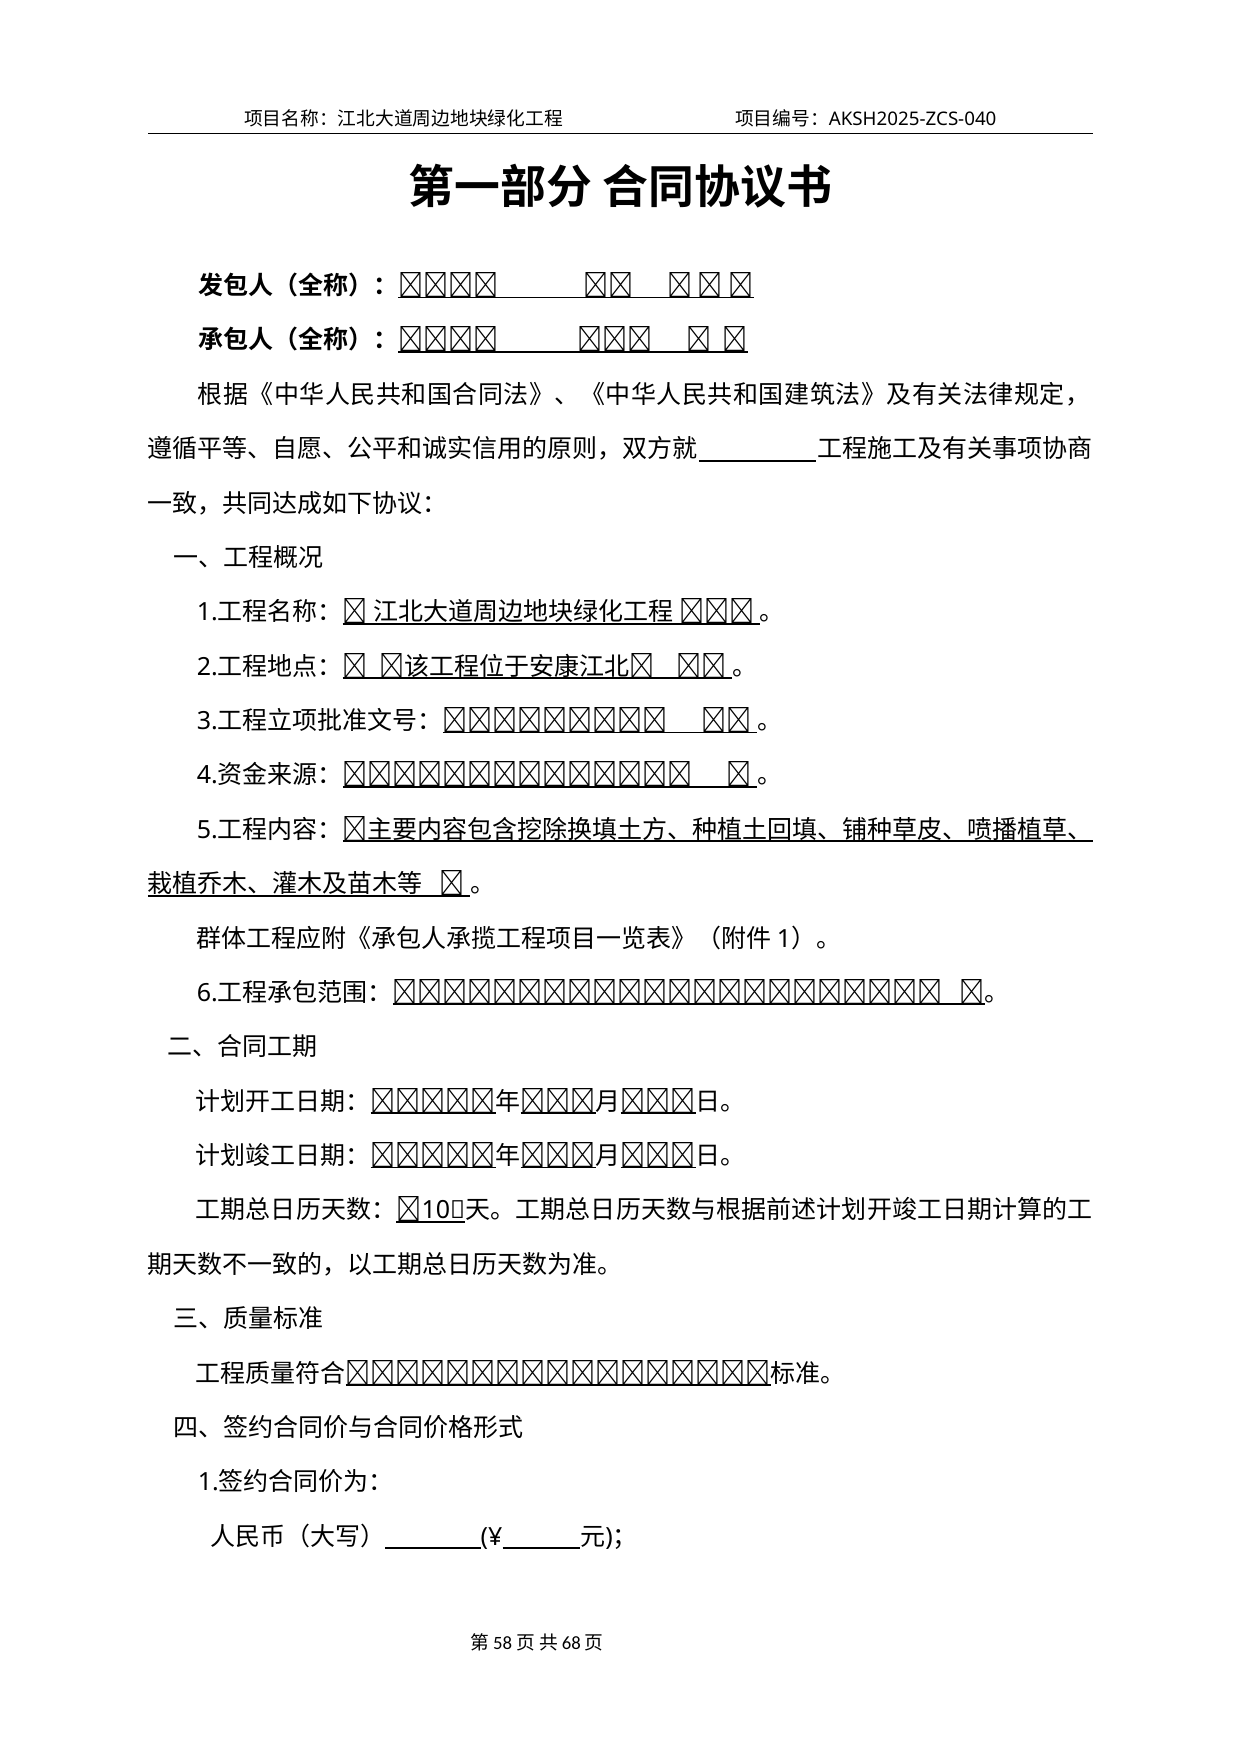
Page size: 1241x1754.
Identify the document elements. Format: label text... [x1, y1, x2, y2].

text 人民币（大写） (¥ 元)； [148, 1516, 1093, 1552]
text 发包人（全称）：     [148, 266, 1093, 302]
text 1.签约合同价为： [148, 1462, 1093, 1498]
subtitle 第一部分 合同协议书 [148, 148, 1093, 218]
subtitle 四、签约合同价与合同价格形式 [148, 1407, 1093, 1444]
text 5.工程内容：主要内容包含挖除换填土方、种植土回填、铺种草皮、喷播植草、栽植乔木、灌木及苗木等  。 [148, 809, 1093, 900]
text 1.工程名称： 江北大道周边地块绿化工程  。 [148, 592, 1093, 628]
text 承包人（全称）：    [148, 320, 1093, 356]
text 计划竣工日期：年月日。 [148, 1136, 1093, 1172]
text 工期总日历天数：10天。工期总日历天数与根据前述计划开竣工日期计算的工期天数不一致的，以工期总日历天数为准。 [148, 1190, 1093, 1281]
text 群体工程应附《承包人承揽工程项目一览表》（附件1）。 [148, 918, 1093, 954]
text 4.资金来源：  。 [148, 755, 1093, 791]
text 工程质量符合标准。 [148, 1353, 1093, 1389]
text 3.工程立项批准文号：  。 [148, 701, 1093, 737]
subtitle 一、工程概况 [148, 537, 1093, 574]
text 根据《中华人民共和国合同法》、《中华人民共和国建筑法》及有关法律规定，遵循平等、自愿、公平和诚实信用的原则，双方就 工程施工及有关事项协商一致，共同达成如下协议： [148, 374, 1093, 519]
subtitle 三、质量标准 [148, 1299, 1093, 1335]
text 计划开工日期：年月日。 [148, 1081, 1093, 1117]
text 6.工程承包范围： 。 [148, 972, 1093, 1009]
text 2.工程地点： 该工程位于安康江北  。 [148, 646, 1093, 682]
subtitle 二、合同工期 [148, 1027, 1093, 1063]
